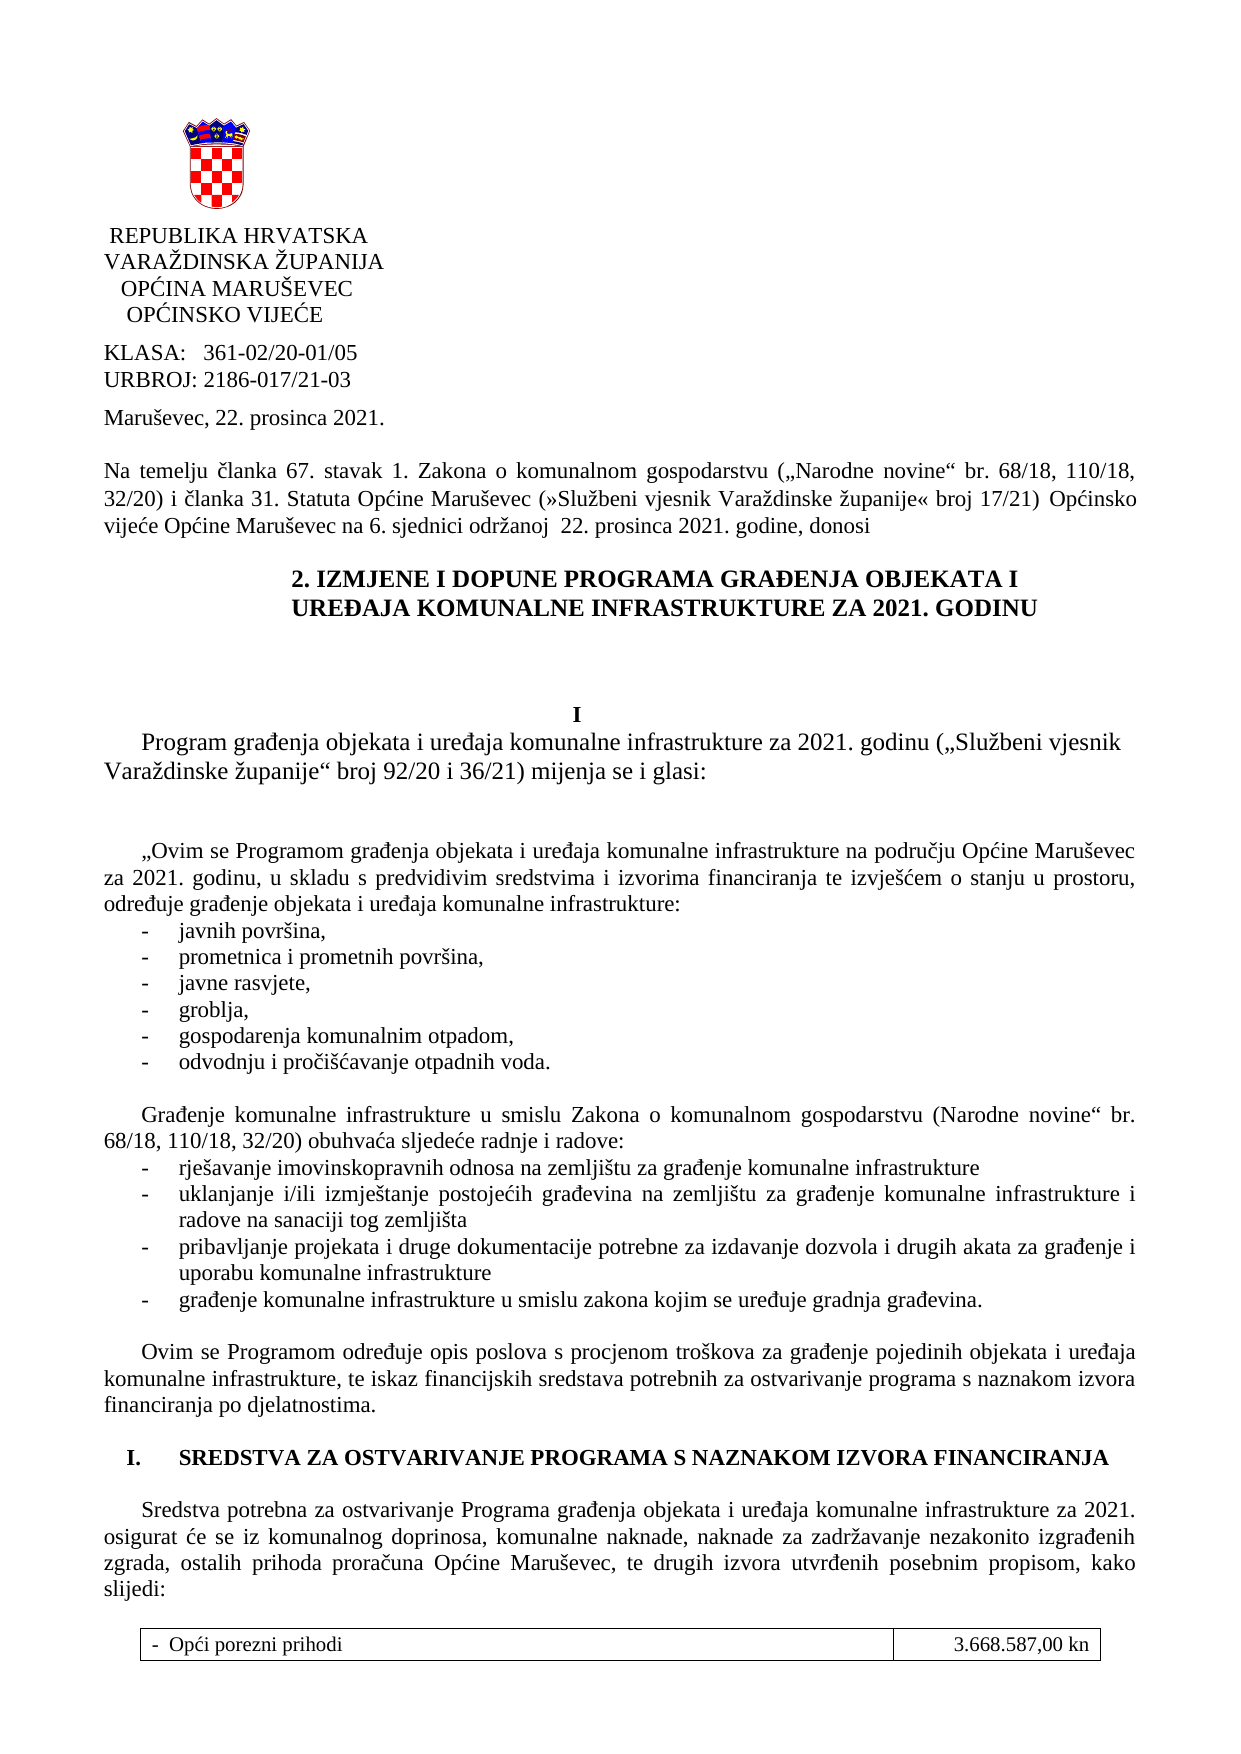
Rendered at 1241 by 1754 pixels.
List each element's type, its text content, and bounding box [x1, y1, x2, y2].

text Ovim se Programom određuje opis poslova s procjenom troškova za građenje pojedinih objekata i uređaja komunalne infrastrukture, te iskaz financijskih sredstava potrebnih za ostvarivanje programa s naznakom izvora financiranja po djelatnostima. [103, 1338, 1137, 1417]
text „Ovim se Programom građenja objekata i uređaja komunalne infrastrukture na području Općine Maruševec za 2021. godinu, u skladu s predvidivim sredstvima i izvorima financiranja te izvješćem o stanju u prostoru, određuje građenje objekata i uređaja komunalne infrastrukture: [103, 838, 1137, 917]
list odvodnju i pročišćavanje otpadnih voda. [141, 1048, 1137, 1075]
text Na temelju članka 67. stavak 1. Zakona o komunalnom gospodarstvu („Narodne novine“ br. 68/18, 110/18, 32/20) i članka 31. Statuta Općine Maruševec (»Službeni vjesnik Varaždinske županije« broj 17/21) Općinsko vijeće Općine Maruševec na 6. sjednici održanoj 22. prosinca 2021. godine, donosi [103, 457, 1137, 538]
text OPĆINA MARUŠEVEC [103, 274, 1137, 301]
list rješavanje imovinskopravnih odnosa na zemljištu za građenje komunalne infrastrukture [141, 1154, 1137, 1180]
list 2. IZMJENE I DOPUNE PROGRAMA GRAĐENJA OBJEKATA I UREĐAJA KOMUNALNE INFRASTRUKTURE ZA 2021. GODINU [291, 564, 1137, 622]
text OPĆINSKO VIJEĆE [103, 301, 1137, 327]
list javne rasvjete, [141, 969, 1137, 996]
list prometnica i prometnih površina, [141, 943, 1137, 969]
text Maruševec, 22. prosinca 2021. [103, 404, 1137, 430]
text REPUBLIKA HRVATSKA [103, 222, 1137, 248]
table_header 3.668.587,00 kn [894, 1629, 1100, 1659]
list javnih površina, [141, 917, 1137, 943]
text VARAŽDINSKA ŽUPANIJA [103, 248, 1137, 274]
text KLASA: 361-02/20-01/05 [103, 339, 1137, 366]
list pribavljanje projekata i druge dokumentacije potrebne za izdavanje dozvola i drugih akata za građenje i uporabu komunalne infrastrukture [141, 1233, 1137, 1286]
text Građenje komunalne infrastrukture u smislu Zakona o komunalnom gospodarstvu (Narodne novine“ br. 68/18, 110/18, 32/20) obuhvaća sljedeće radnje i radove: [103, 1101, 1137, 1154]
list građenje komunalne infrastrukture u smislu zakona kojim se uređuje gradnja građevina. [141, 1286, 1137, 1312]
text URBROJ: 2186-017/21-03 [103, 366, 1137, 392]
list groblja, [141, 996, 1137, 1022]
text Program građenja objekata i uređaja komunalne infrastrukture za 2021. godinu („Službeni vjesnik Varaždinske županije“ broj 92/20 i 36/21) mijenja se i glasi: [103, 727, 1137, 785]
table_header - Opći porezni prihodi [141, 1629, 893, 1659]
text I [103, 701, 1137, 727]
list gospodarenja komunalnim otpadom, [141, 1022, 1137, 1048]
list uklanjanje i/ili izmještanje postojećih građevina na zemljištu za građenje komunalne infrastrukture i radove na sanaciji tog zemljišta [141, 1180, 1137, 1233]
text Sredstva potrebna za ostvarivanje Programa građenja objekata i uređaja komunalne infrastrukture za 2021. osigurat će se iz komunalnog doprinosa, komunalne naknade, naknade za zadržavanje nezakonito izgrađenih zgrada, ostalih prihoda proračuna Općine Maruševec, te drugih izvora utvrđenih posebnim propisom, kako slijedi: [103, 1496, 1137, 1602]
list SREDSTVA ZA OSTVARIVANJE PROGRAMA S NAZNAKOM IZVORA FINANCIRANJA [141, 1444, 1137, 1470]
